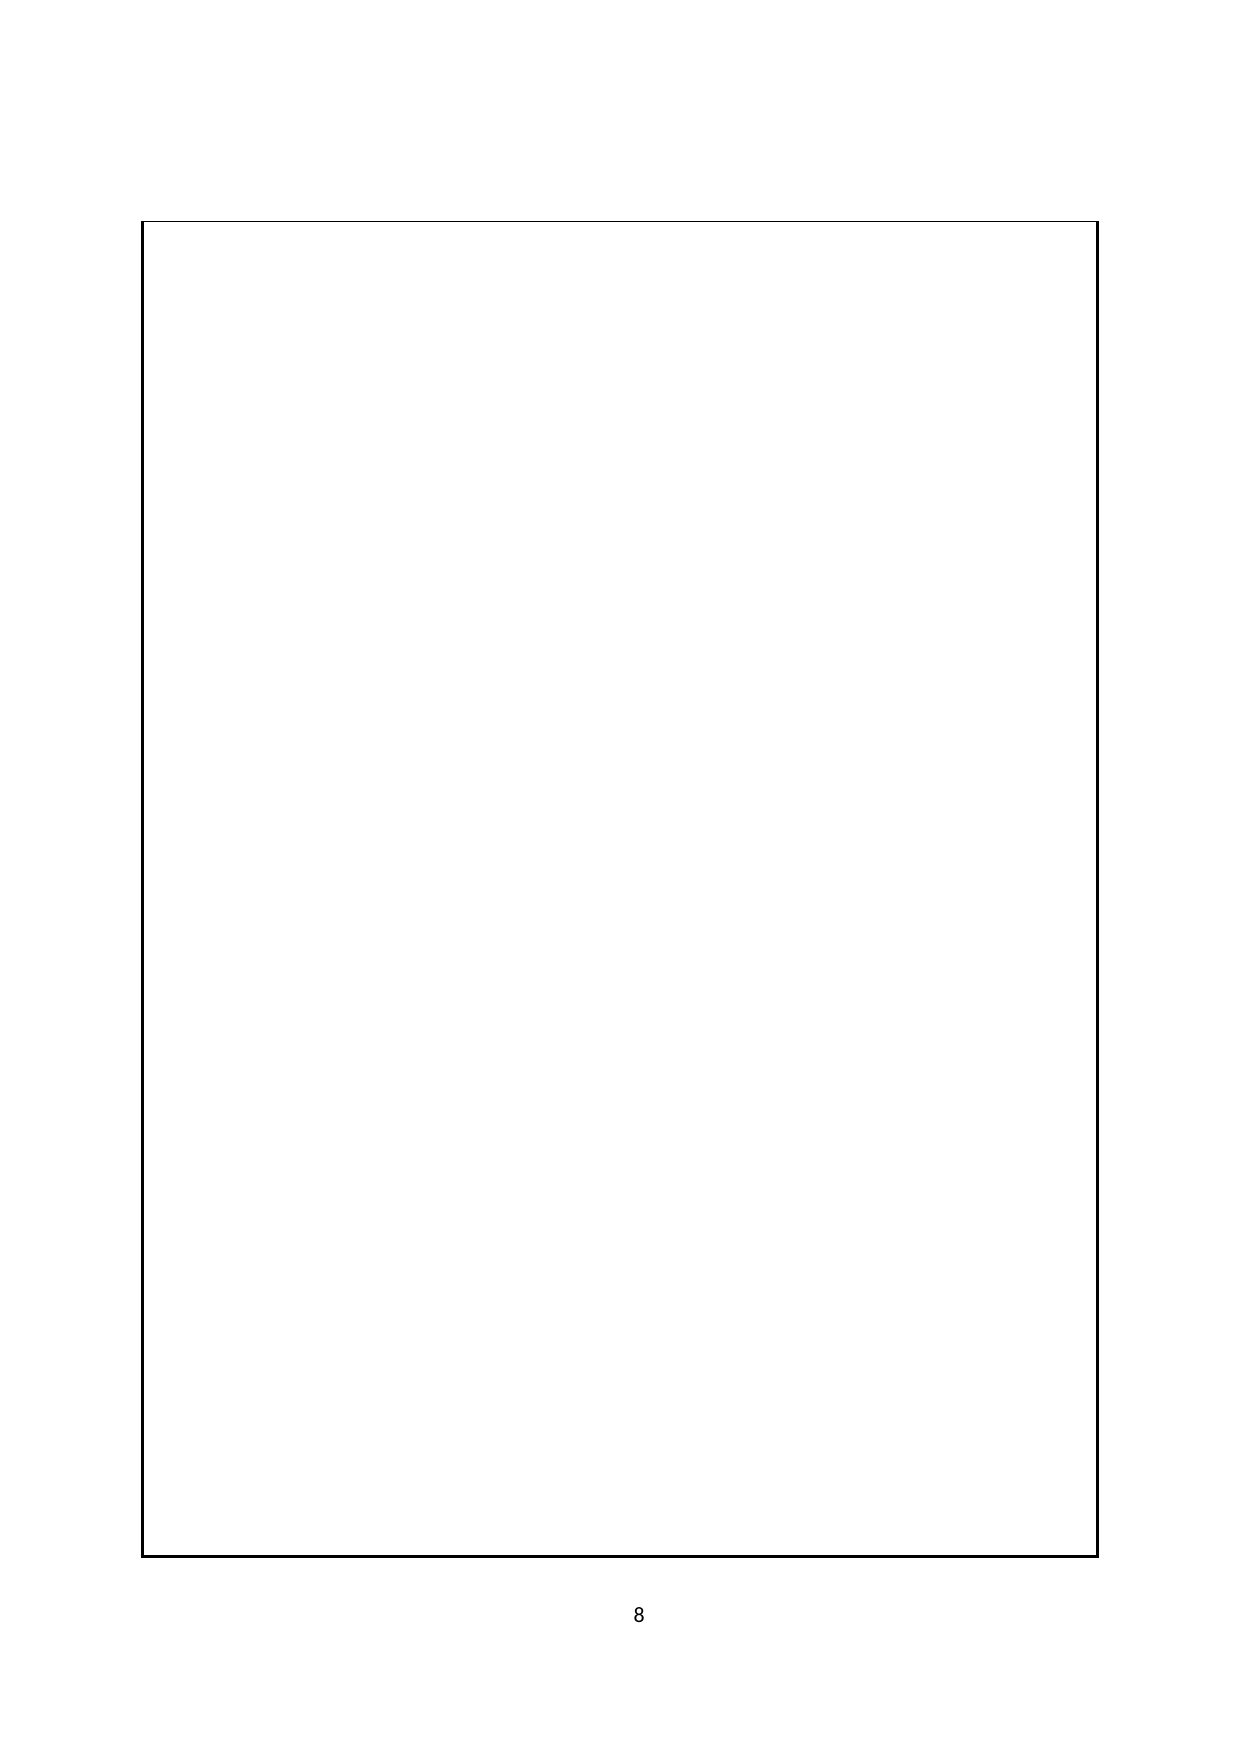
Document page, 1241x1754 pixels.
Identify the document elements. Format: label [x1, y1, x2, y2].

table_cell [144, 222, 1096, 1554]
